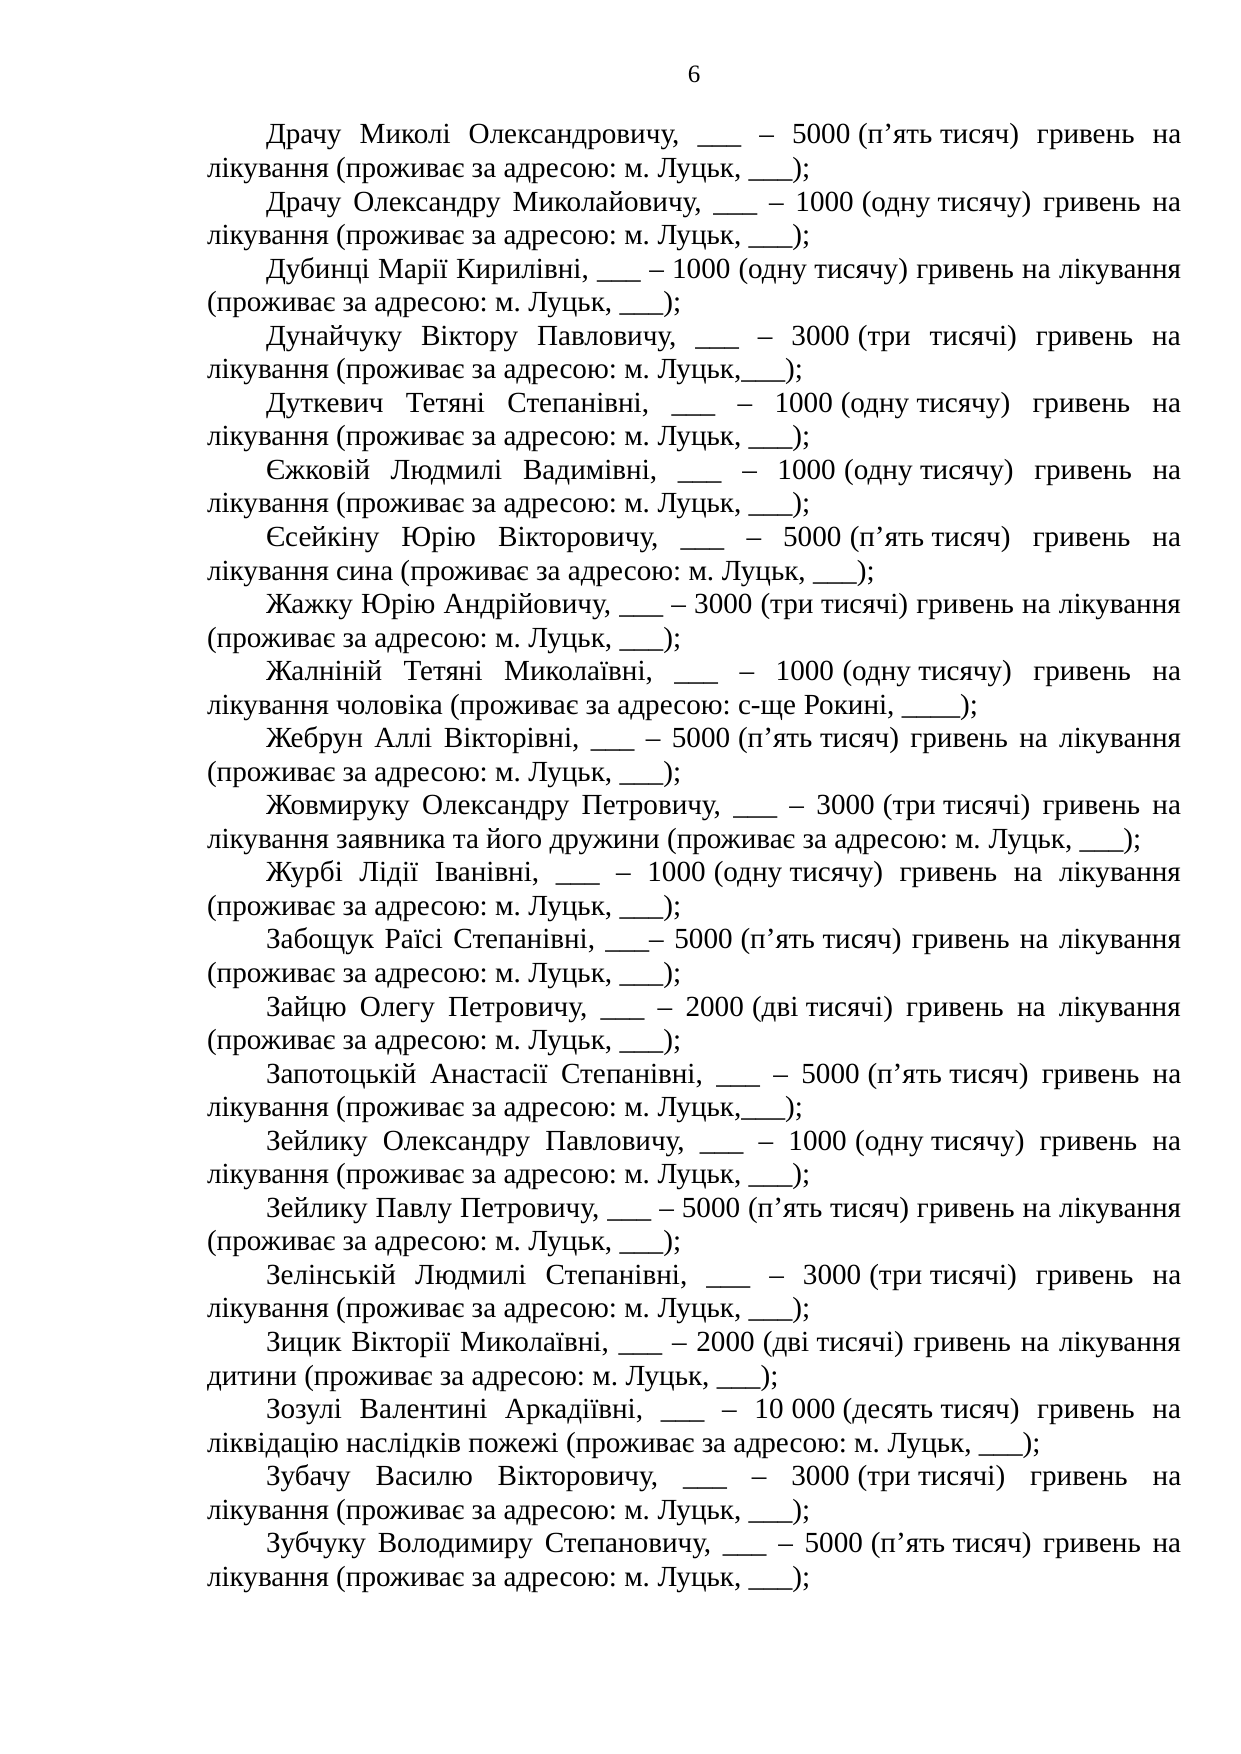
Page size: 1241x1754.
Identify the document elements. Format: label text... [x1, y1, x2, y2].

text Жебрун Аллі Вікторівні, ___ – 5000 (п’ять тисяч) гривень на лікування (проживає за адресою: м. Луцьк, ___); [207, 720, 1181, 787]
text Зозулі Валентині Аркадіївні, ___ – 10 000 (десять тисяч) гривень на ліквідацію наслідків пожежі (проживає за адресою: м. Луцьк, ___); [207, 1391, 1181, 1458]
text Жажку Юрію Андрійовичу, ___ – 3000 (три тисячі) гривень на лікування (проживає за адресою: м. Луцьк, ___); [207, 586, 1181, 653]
text Єжковій Людмилі Вадимівні, ___ – 1000 (одну тисячу) гривень на лікування (проживає за адресою: м. Луцьк, ___); [207, 452, 1181, 519]
text Запотоцькій Анастасії Степанівні, ___ – 5000 (п’ять тисяч) гривень на лікування (проживає за адресою: м. Луцьк,___); [207, 1056, 1181, 1123]
text Зицик Вікторії Миколаївні, ___ – 2000 (дві тисячі) гривень на лікування дитини (проживає за адресою: м. Луцьк, ___); [207, 1324, 1181, 1391]
text Зелінській Людмилі Степанівні, ___ – 3000 (три тисячі) гривень на лікування (проживає за адресою: м. Луцьк, ___); [207, 1257, 1181, 1324]
text Драчу Олександру Миколайовичу, ___ – 1000 (одну тисячу) гривень на лікування (проживає за адресою: м. Луцьк, ___); [207, 184, 1181, 251]
text Зайцю Олегу Петровичу, ___ – 2000 (дві тисячі) гривень на лікування (проживає за адресою: м. Луцьк, ___); [207, 989, 1181, 1056]
text Драчу Миколі Олександровичу, ___ – 5000 (п’ять тисяч) гривень на лікування (проживає за адресою: м. Луцьк, ___); [207, 117, 1181, 184]
text Журбі Лідії Іванівні, ___ – 1000 (одну тисячу) гривень на лікування (проживає за адресою: м. Луцьк, ___); [207, 854, 1181, 922]
text Жовмируку Олександру Петровичу, ___ – 3000 (три тисячі) гривень на лікування заявника та його дружини (проживає за адресою: м. Луцьк, ___); [207, 787, 1181, 854]
text Зубчуку Володимиру Степановичу, ___ – 5000 (п’ять тисяч) гривень на лікування (проживає за адресою: м. Луцьк, ___); [207, 1525, 1181, 1592]
text Зейлику Олександру Павловичу, ___ – 1000 (одну тисячу) гривень на лікування (проживає за адресою: м. Луцьк, ___); [207, 1123, 1181, 1190]
text Єсейкіну Юрію Вікторовичу, ___ – 5000 (п’ять тисяч) гривень на лікування сина (проживає за адресою: м. Луцьк, ___); [207, 519, 1181, 586]
text Дубинці Марії Кирилівні, ___ – 1000 (одну тисячу) гривень на лікування (проживає за адресою: м. Луцьк, ___); [207, 251, 1181, 318]
text Зубачу Василю Вікторовичу, ___ – 3000 (три тисячі) гривень на лікування (проживає за адресою: м. Луцьк, ___); [207, 1458, 1181, 1525]
text Зейлику Павлу Петровичу, ___ – 5000 (п’ять тисяч) гривень на лікування (проживає за адресою: м. Луцьк, ___); [207, 1190, 1181, 1257]
text Жалніній Тетяні Миколаївні, ___ – 1000 (одну тисячу) гривень на лікування чоловіка (проживає за адресою: с-ще Рокині, ____); [207, 653, 1181, 720]
text Дуткевич Тетяні Степанівні, ___ – 1000 (одну тисячу) гривень на лікування (проживає за адресою: м. Луцьк, ___); [207, 385, 1181, 452]
text Дунайчуку Віктору Павловичу, ___ – 3000 (три тисячі) гривень на лікування (проживає за адресою: м. Луцьк,___); [207, 318, 1181, 385]
text Забощук Раїсі Степанівні, ___– 5000 (п’ять тисяч) гривень на лікування (проживає за адресою: м. Луцьк, ___); [207, 922, 1181, 989]
